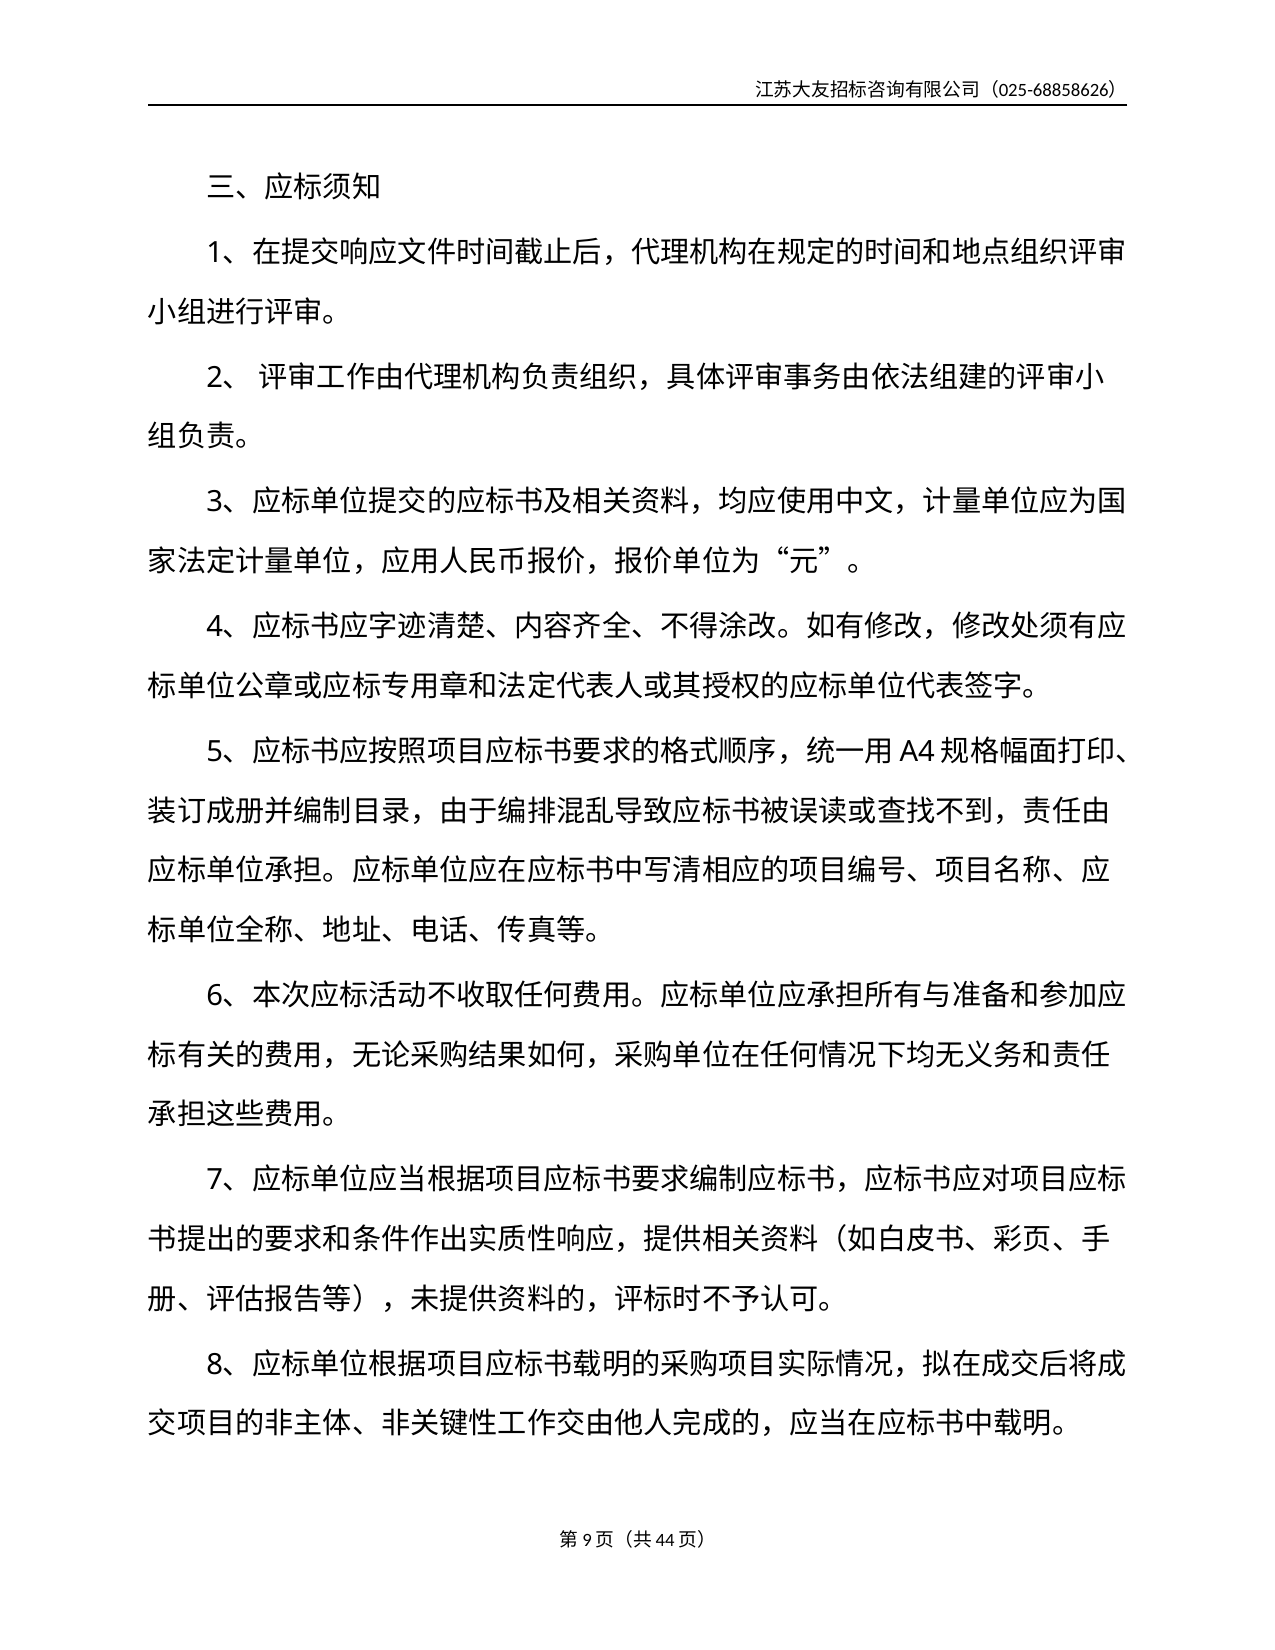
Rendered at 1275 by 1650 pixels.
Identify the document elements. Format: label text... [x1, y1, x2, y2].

text 6、本次应标活动不收取任何费用。应标单位应承担所有与准备和参加应标有关的费用，无论采购结果如何，采购单位在任何情况下均无义务和责任承担这些费用。 [148, 963, 1127, 1142]
text 1、在提交响应文件时间截止后，代理机构在规定的时间和地点组织评审小组进行评审。 [148, 220, 1127, 339]
text 4、应标书应字迹清楚、内容齐全、不得涂改。如有修改，修改处须有应标单位公章或应标专用章和法定代表人或其授权的应标单位代表签字。 [148, 594, 1127, 713]
text 7、应标单位应当根据项目应标书要求编制应标书，应标书应对项目应标书提出的要求和条件作出实质性响应，提供相关资料（如白皮书、彩页、手册、评估报告等），未提供资料的，评标时不予认可。 [148, 1147, 1127, 1326]
text 三、应标须知 [148, 155, 1127, 214]
text 2、 评审工作由代理机构负责组织，具体评审事务由依法组建的评审小组负责。 [148, 345, 1127, 464]
text 3、应标单位提交的应标书及相关资料，均应使用中文，计量单位应为国家法定计量单位，应用人民币报价，报价单位为“元”。 [148, 469, 1127, 589]
text 8、应标单位根据项目应标书载明的采购项目实际情况，拟在成交后将成交项目的非主体、非关键性工作交由他人完成的，应当在应标书中载明。 [148, 1332, 1127, 1451]
text 5、应标书应按照项目应标书要求的格式顺序，统一用A4规格幅面打印、装订成册并编制目录，由于编排混乱导致应标书被误读或查找不到，责任由应标单位承担。应标单位应在应标书中写清相应的项目编号、项目名称、应标单位全称、地址、电话、传真等。 [148, 719, 1127, 957]
